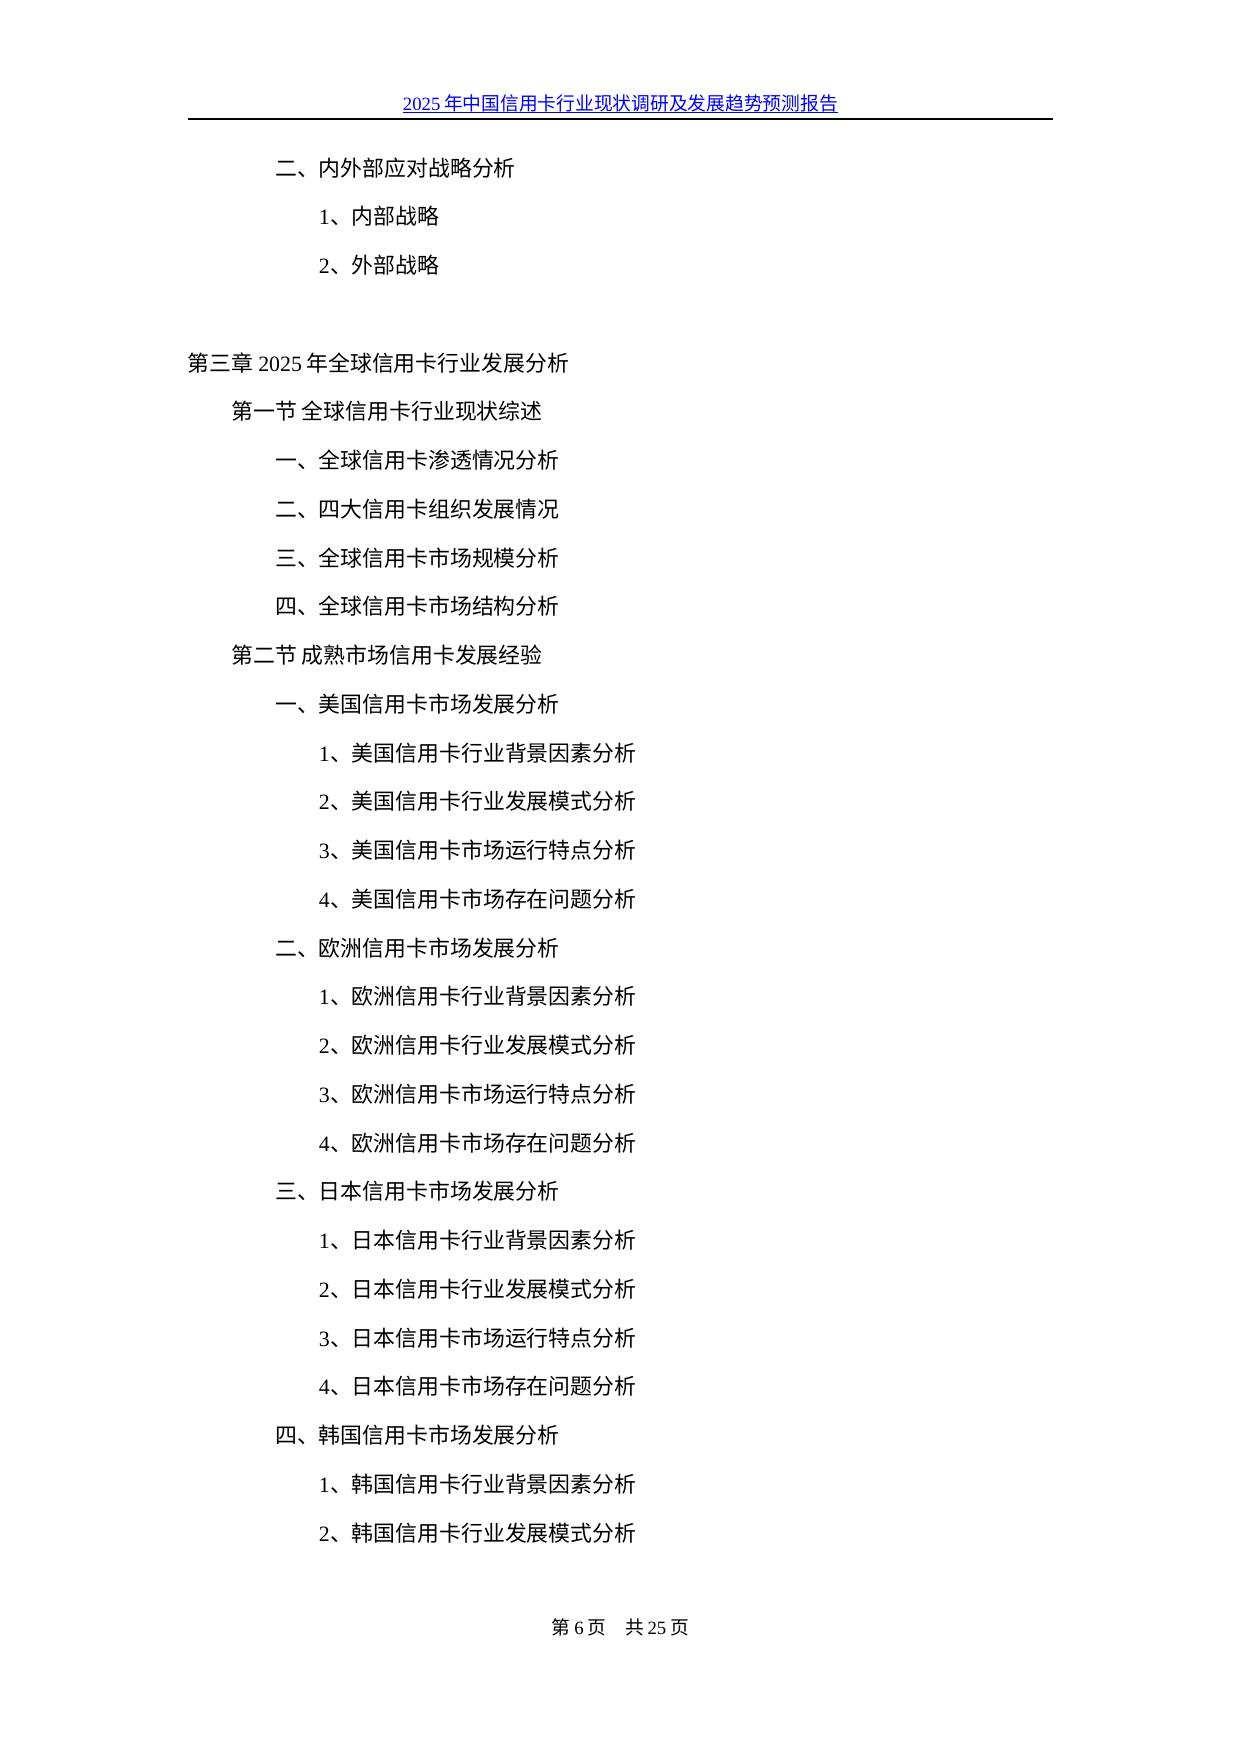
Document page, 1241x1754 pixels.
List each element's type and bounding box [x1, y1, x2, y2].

text [187, 150, 1053, 1548]
